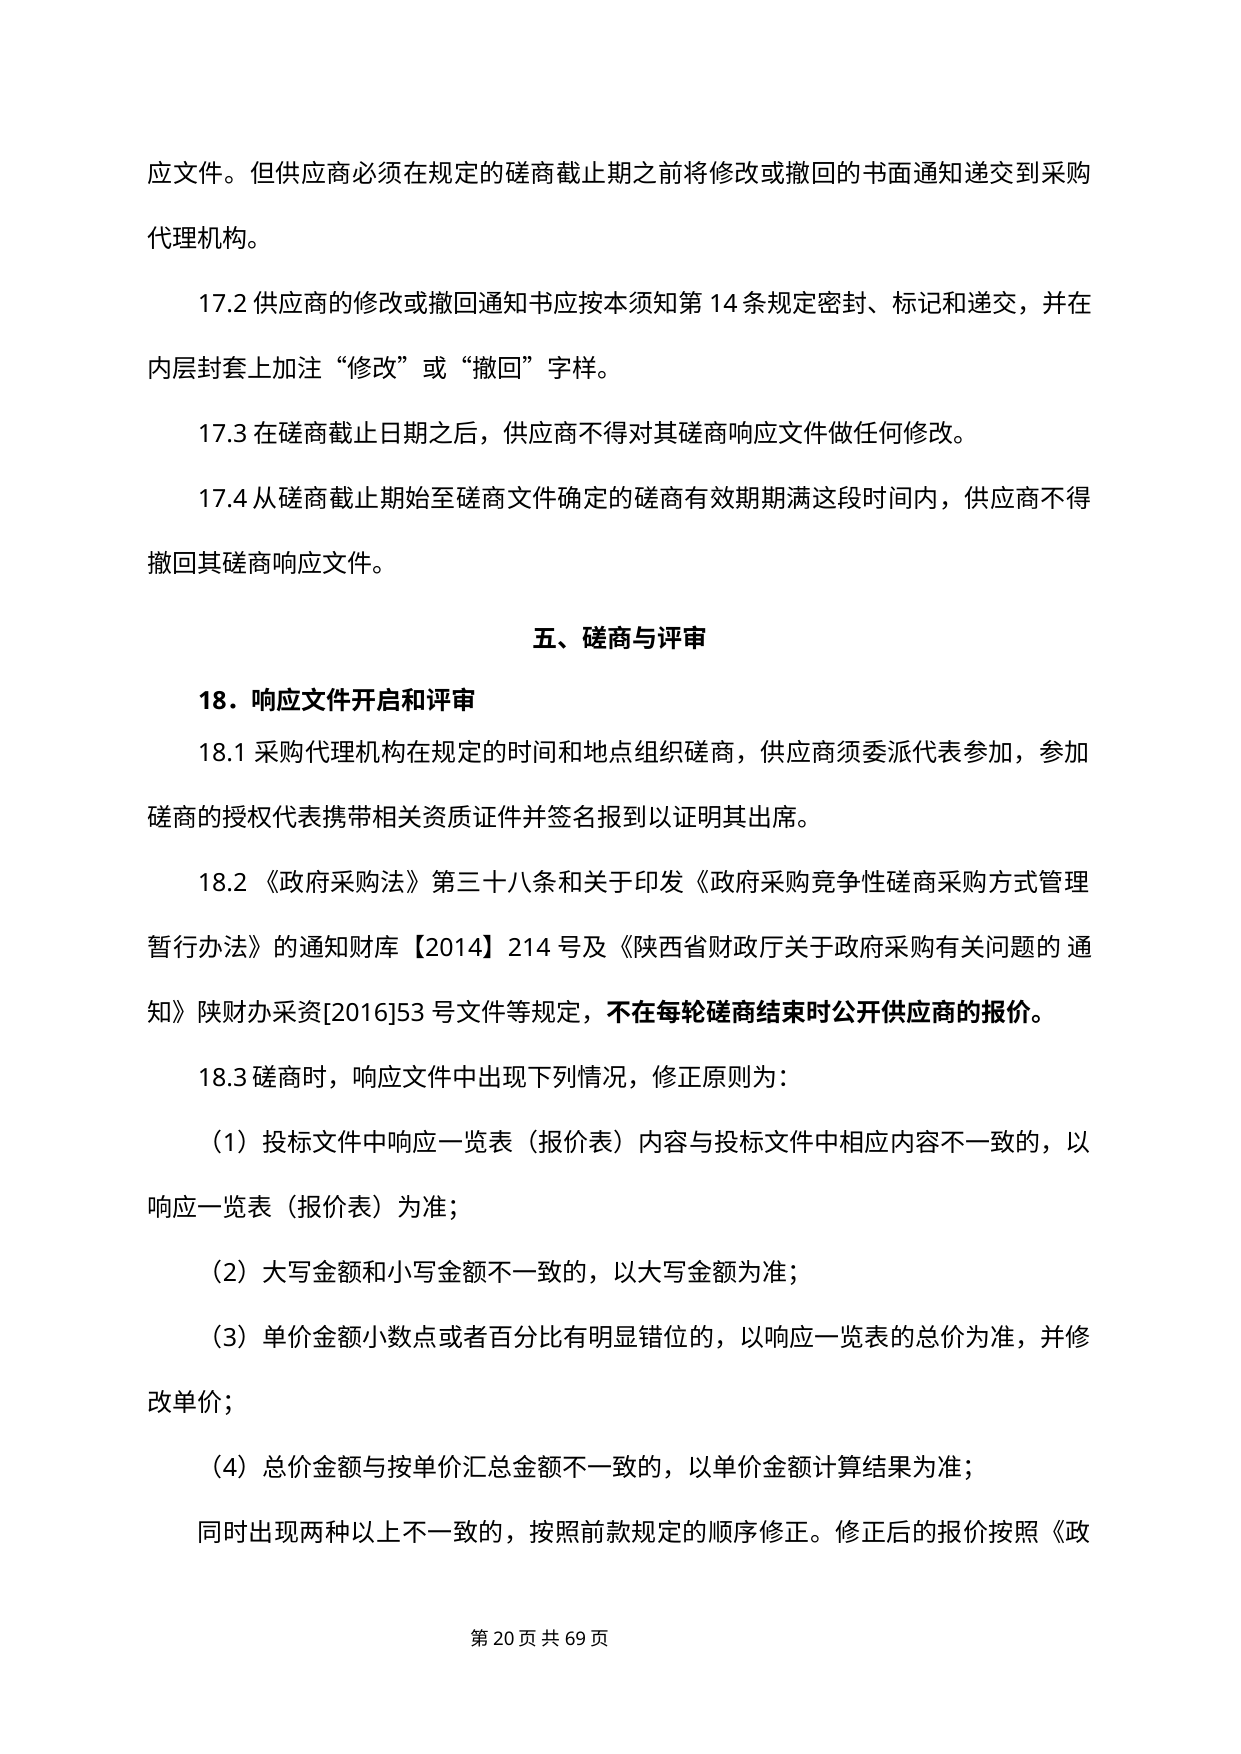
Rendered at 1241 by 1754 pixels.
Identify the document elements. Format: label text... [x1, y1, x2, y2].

text （3）单价金额小数点或者百分比有明显错位的，以响应一览表的总价为准，并修改单价； [148, 1303, 1093, 1433]
text 18.2 《政府采购法》第三十八条和关于印发《政府采购竞争性磋商采购方式管理暂行办法》的通知财库【2014】214 号及《陕西省财政厅关于政府采购有关问题的 通知》陕财办采资[2016]53 号文件等规定，不在每轮磋商结束时公开供应商的报价。 [148, 848, 1093, 1043]
text （4）总价金额与按单价汇总金额不一致的，以单价金额计算结果为准； [148, 1433, 1093, 1498]
text （2）大写金额和小写金额不一致的，以大写金额为准； [148, 1238, 1093, 1303]
text 18．响应文件开启和评审 [148, 673, 1093, 718]
text 五、磋商与评审 [148, 611, 1093, 656]
text （1）投标文件中响应一览表（报价表）内容与投标文件中相应内容不一致的，以响应一览表（报价表）为准； [148, 1108, 1093, 1238]
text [148, 1498, 1093, 1563]
text 17.4从磋商截止期始至磋商文件确定的磋商有效期期满这段时间内，供应商不得撤回其磋商响应文件。 [148, 464, 1093, 594]
text 18.3磋商时，响应文件中出现下列情况，修正原则为： [148, 1043, 1093, 1108]
text 17.2 供应商的修改或撤回通知书应按本须知第14条规定密封、标记和递交，并在内层封套上加注“修改”或“撤回”字样。 [148, 269, 1093, 399]
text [148, 139, 1093, 269]
text 17.3 在磋商截止日期之后，供应商不得对其磋商响应文件做任何修改。 [148, 399, 1093, 464]
text 18.1 采购代理机构在规定的时间和地点组织磋商，供应商须委派代表参加，参加磋商的授权代表携带相关资质证件并签名报到以证明其出席。 [148, 718, 1093, 848]
